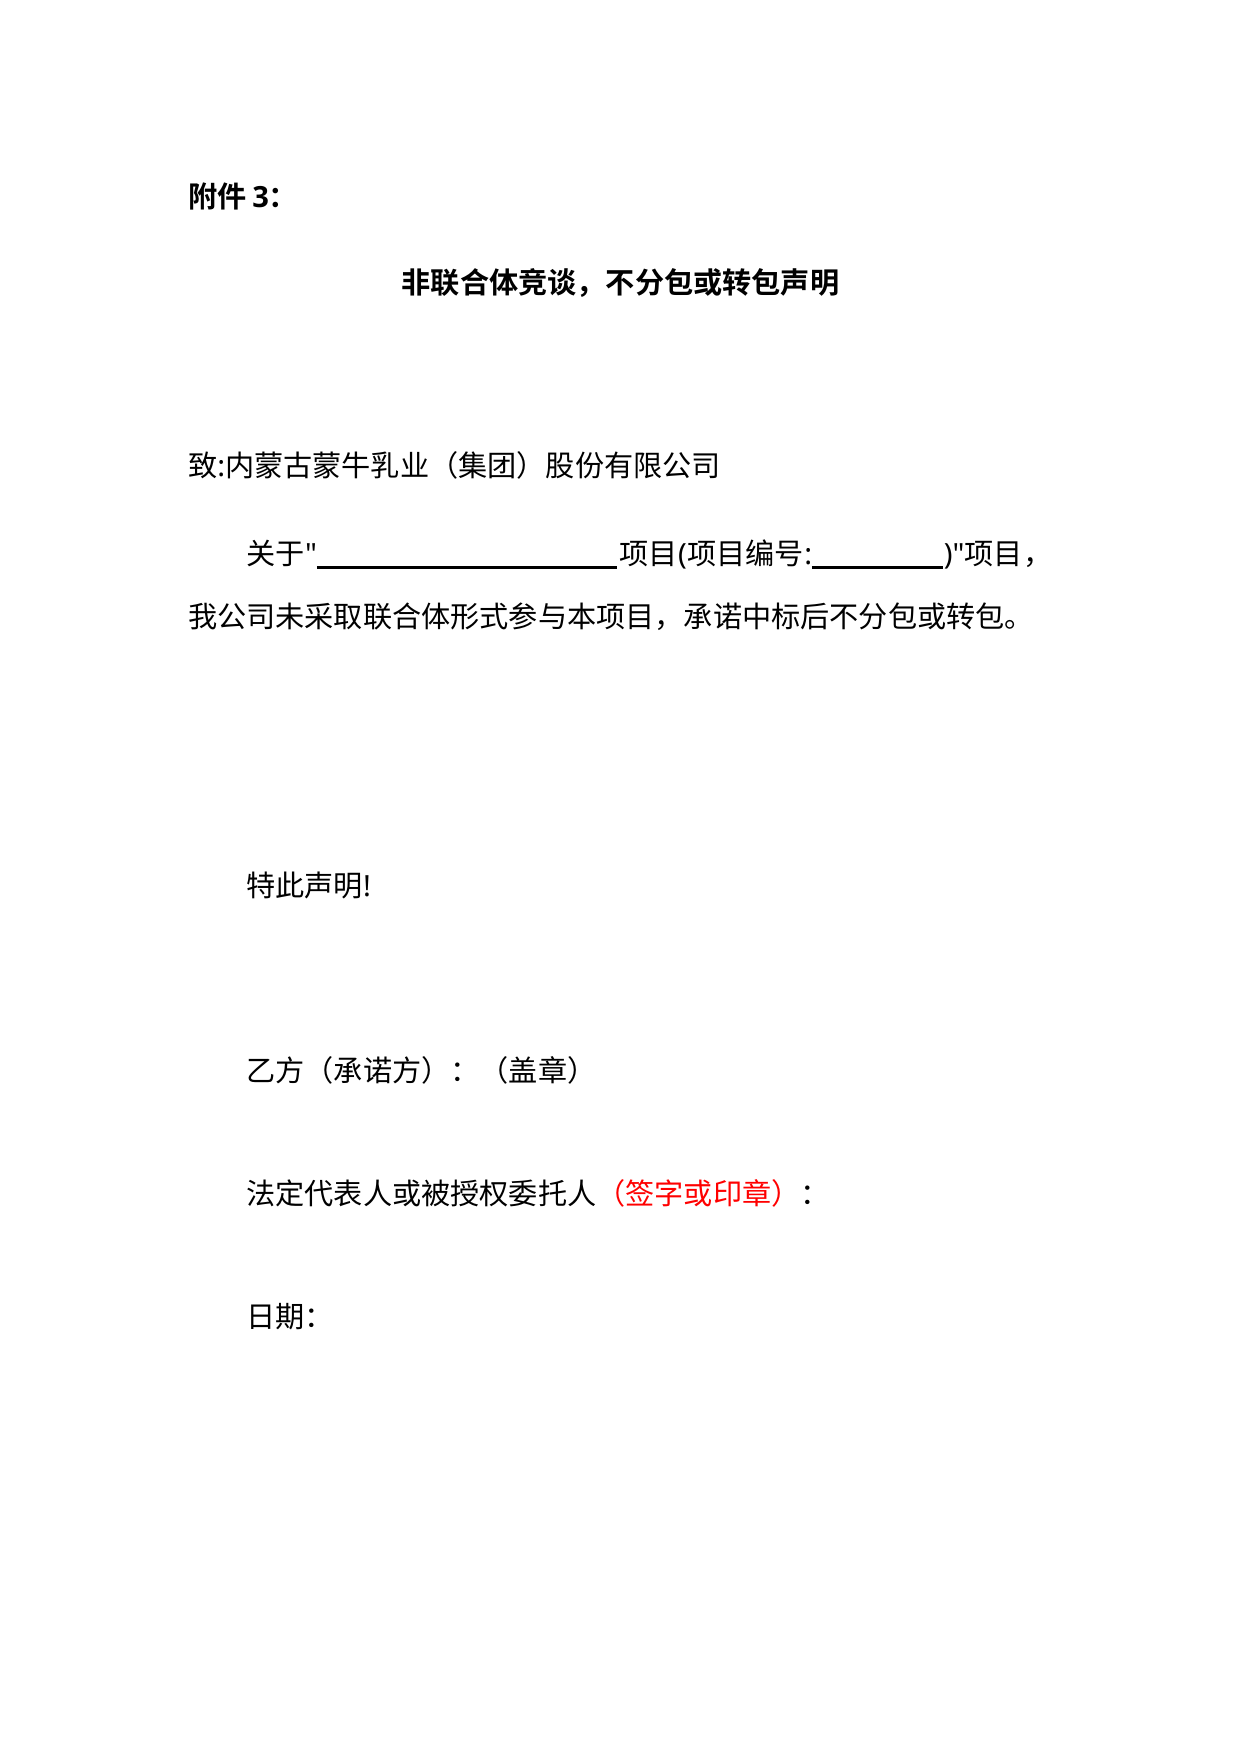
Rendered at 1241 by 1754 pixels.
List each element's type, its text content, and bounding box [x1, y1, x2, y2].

text 致:内蒙古蒙牛乳业（集团）股份有限公司 [188, 432, 1052, 497]
text 关于" 项目(项目编号: )"项目，我公司未采取联合体形式参与本项目，承诺中标后不分包或转包。 [188, 530, 1052, 636]
text 法定代表人或被授权委托人（签字或印章）： [188, 1171, 1052, 1213]
text 乙方（承诺方）：（盖章） [188, 1048, 1052, 1090]
text 附件3： [188, 162, 1052, 227]
text 日期： [188, 1293, 1052, 1336]
text 特此声明! [188, 852, 1052, 917]
text 非联合体竞谈，不分包或转包声明 [188, 248, 1052, 313]
